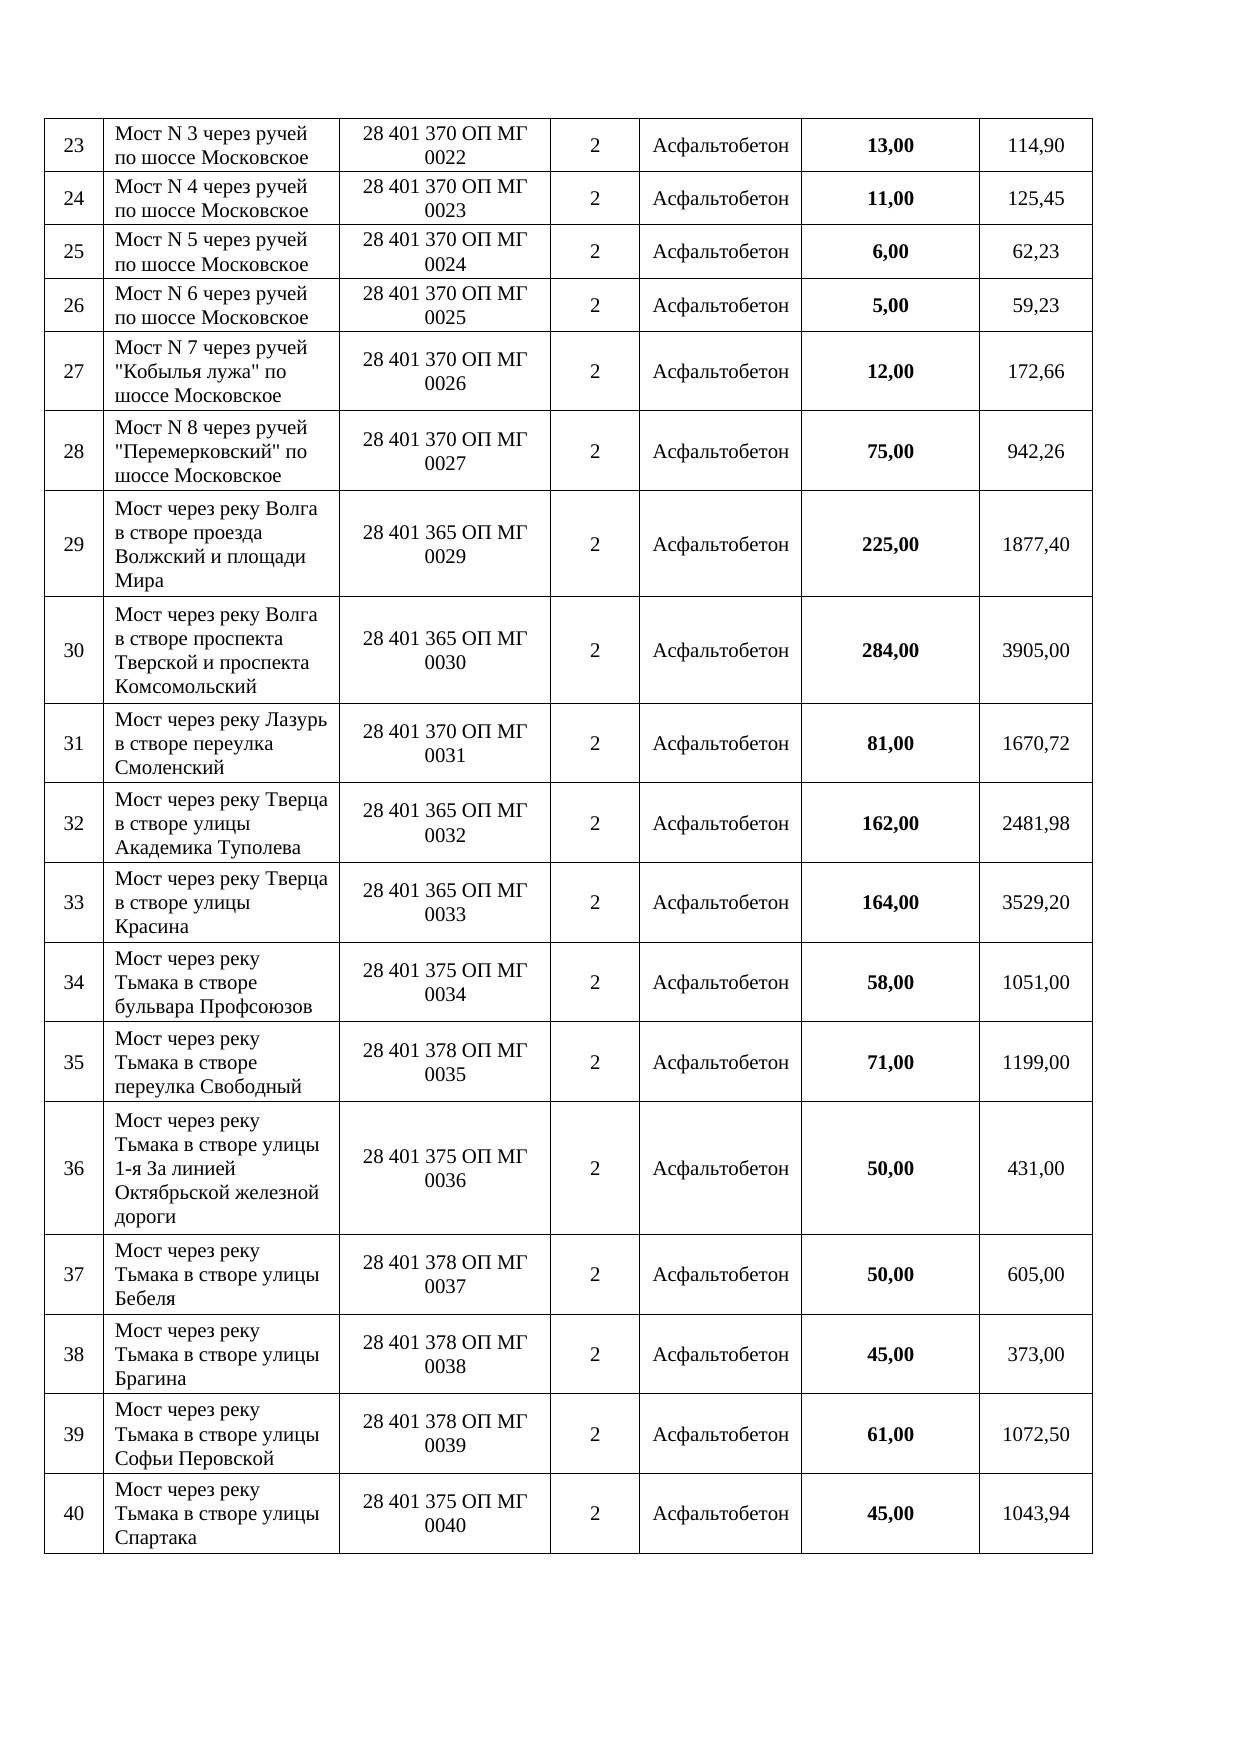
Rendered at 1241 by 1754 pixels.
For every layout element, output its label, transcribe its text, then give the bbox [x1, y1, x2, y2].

table_cell Мост через реку Тьмака в створе улицы Бебеля [104, 1235, 339, 1313]
table_cell Мост через реку Волга в створе проспекта Тверской и проспекта Комсомольский [104, 597, 339, 702]
table_cell Мост через реку Тьмака в створе улицы Софьи Перовской [104, 1394, 339, 1473]
table_cell 605,00 [980, 1235, 1092, 1313]
table_cell 28 401 365 ОП МГ 0029 [340, 491, 550, 596]
table_cell 2 [551, 863, 639, 942]
table_cell 1199,00 [980, 1022, 1092, 1101]
table_cell 27 [45, 332, 103, 410]
table_cell 2 [551, 1394, 639, 1473]
table_cell 1072,50 [980, 1394, 1092, 1473]
table_cell 373,00 [980, 1315, 1092, 1393]
table_cell 25 [45, 225, 103, 277]
table_cell Асфальтобетон [640, 119, 801, 171]
table_cell 942,26 [980, 411, 1092, 490]
table_cell 33 [45, 863, 103, 942]
table_cell 31 [45, 704, 103, 782]
table_cell 45,00 [802, 1474, 979, 1552]
table_cell 2 [551, 332, 639, 410]
table_cell Мост N 8 через ручей "Перемерковский" по шоссе Московское [104, 411, 339, 490]
table_cell 5,00 [802, 279, 979, 331]
table_cell 50,00 [802, 1235, 979, 1313]
table_cell Мост через реку Тьмака в створе улицы Спартака [104, 1474, 339, 1552]
table_cell 61,00 [802, 1394, 979, 1473]
table_cell Асфальтобетон [640, 1235, 801, 1313]
table_cell 3905,00 [980, 597, 1092, 702]
table_cell 12,00 [802, 332, 979, 410]
table_cell 62,23 [980, 225, 1092, 277]
table_cell 28 401 375 ОП МГ 0034 [340, 943, 550, 1021]
table_cell Асфальтобетон [640, 1102, 801, 1234]
table_cell 28 401 370 ОП МГ 0022 [340, 119, 550, 171]
table_cell 28 401 370 ОП МГ 0024 [340, 225, 550, 277]
table_cell Мост N 6 через ручей по шоссе Московское [104, 279, 339, 331]
table_cell 28 401 378 ОП МГ 0035 [340, 1022, 550, 1101]
table_cell Асфальтобетон [640, 1474, 801, 1552]
table_cell Мост через реку Тверца в створе улицы Красина [104, 863, 339, 942]
table_cell 1670,72 [980, 704, 1092, 782]
table_cell 28 [45, 411, 103, 490]
table_cell Мост через реку Тьмака в створе улицы 1-я За линией Октябрьской железной дороги [104, 1102, 339, 1234]
table_cell 32 [45, 783, 103, 862]
table_cell 1051,00 [980, 943, 1092, 1021]
table_cell 28 401 370 ОП МГ 0026 [340, 332, 550, 410]
table_cell 125,45 [980, 172, 1092, 224]
table_cell 2 [551, 491, 639, 596]
table_cell 2481,98 [980, 783, 1092, 862]
table_cell Асфальтобетон [640, 172, 801, 224]
table_cell 28 401 370 ОП МГ 0027 [340, 411, 550, 490]
table_cell 28 401 378 ОП МГ 0038 [340, 1315, 550, 1393]
table_cell 23 [45, 119, 103, 171]
table_cell 1877,40 [980, 491, 1092, 596]
table_cell Асфальтобетон [640, 863, 801, 942]
table_cell 59,23 [980, 279, 1092, 331]
table_cell 24 [45, 172, 103, 224]
table_cell 36 [45, 1102, 103, 1234]
table_cell 114,90 [980, 119, 1092, 171]
table_cell 2 [551, 704, 639, 782]
table_cell 28 401 370 ОП МГ 0025 [340, 279, 550, 331]
table_cell Асфальтобетон [640, 225, 801, 277]
table_cell Мост через реку Волга в створе проезда Волжский и площади Мира [104, 491, 339, 596]
table_cell 58,00 [802, 943, 979, 1021]
table_cell 38 [45, 1315, 103, 1393]
table_cell 45,00 [802, 1315, 979, 1393]
table_cell Мост N 3 через ручей по шоссе Московское [104, 119, 339, 171]
table_cell 162,00 [802, 783, 979, 862]
table_cell 71,00 [802, 1022, 979, 1101]
table_cell Асфальтобетон [640, 704, 801, 782]
table_cell Мост N 7 через ручей "Кобылья лужа" по шоссе Московское [104, 332, 339, 410]
table_cell 2 [551, 1474, 639, 1552]
table_cell 28 401 370 ОП МГ 0023 [340, 172, 550, 224]
table_cell 28 401 365 ОП МГ 0033 [340, 863, 550, 942]
table_cell 29 [45, 491, 103, 596]
table_cell 81,00 [802, 704, 979, 782]
table_cell 2 [551, 1315, 639, 1393]
table_cell 34 [45, 943, 103, 1021]
table_cell 164,00 [802, 863, 979, 942]
table_cell 28 401 375 ОП МГ 0040 [340, 1474, 550, 1552]
table_cell Мост через реку Лазурь в створе переулка Смоленский [104, 704, 339, 782]
table_cell 30 [45, 597, 103, 702]
table_cell 2 [551, 1022, 639, 1101]
table_cell 28 401 370 ОП МГ 0031 [340, 704, 550, 782]
table_cell 2 [551, 172, 639, 224]
table_cell 40 [45, 1474, 103, 1552]
table_cell Асфальтобетон [640, 279, 801, 331]
table_cell 2 [551, 279, 639, 331]
table_cell 2 [551, 943, 639, 1021]
table_cell 225,00 [802, 491, 979, 596]
table_cell 2 [551, 783, 639, 862]
table_cell Асфальтобетон [640, 491, 801, 596]
table_cell Асфальтобетон [640, 411, 801, 490]
table_cell 172,66 [980, 332, 1092, 410]
table_cell 2 [551, 597, 639, 702]
table_cell Мост через реку Тверца в створе улицы Академика Туполева [104, 783, 339, 862]
table_cell Мост через реку Тьмака в створе улицы Брагина [104, 1315, 339, 1393]
table_cell 6,00 [802, 225, 979, 277]
table_cell 39 [45, 1394, 103, 1473]
table_cell 28 401 365 ОП МГ 0030 [340, 597, 550, 702]
table_cell Мост N 4 через ручей по шоссе Московское [104, 172, 339, 224]
table_cell 37 [45, 1235, 103, 1313]
table_cell Мост через реку Тьмака в створе бульвара Профсоюзов [104, 943, 339, 1021]
table_cell 11,00 [802, 172, 979, 224]
table_cell Асфальтобетон [640, 1394, 801, 1473]
table_cell 2 [551, 1102, 639, 1234]
table_cell Асфальтобетон [640, 332, 801, 410]
table_cell Мост N 5 через ручей по шоссе Московское [104, 225, 339, 277]
table_cell 28 401 375 ОП МГ 0036 [340, 1102, 550, 1234]
table_cell Асфальтобетон [640, 783, 801, 862]
table_cell Асфальтобетон [640, 1315, 801, 1393]
table_cell Асфальтобетон [640, 1022, 801, 1101]
table_cell 28 401 378 ОП МГ 0037 [340, 1235, 550, 1313]
table_cell 3529,20 [980, 863, 1092, 942]
table_cell 13,00 [802, 119, 979, 171]
table_cell 28 401 365 ОП МГ 0032 [340, 783, 550, 862]
table_cell 2 [551, 1235, 639, 1313]
table_cell 2 [551, 411, 639, 490]
table_cell 50,00 [802, 1102, 979, 1234]
table_cell 2 [551, 225, 639, 277]
table_cell 75,00 [802, 411, 979, 490]
table_cell Мост через реку Тьмака в створе переулка Свободный [104, 1022, 339, 1101]
table_cell 1043,94 [980, 1474, 1092, 1552]
table_cell 431,00 [980, 1102, 1092, 1234]
table_cell 26 [45, 279, 103, 331]
table_cell 28 401 378 ОП МГ 0039 [340, 1394, 550, 1473]
table_cell Асфальтобетон [640, 597, 801, 702]
table_cell 35 [45, 1022, 103, 1101]
table_cell Асфальтобетон [640, 943, 801, 1021]
table_cell 2 [551, 119, 639, 171]
table_cell 284,00 [802, 597, 979, 702]
